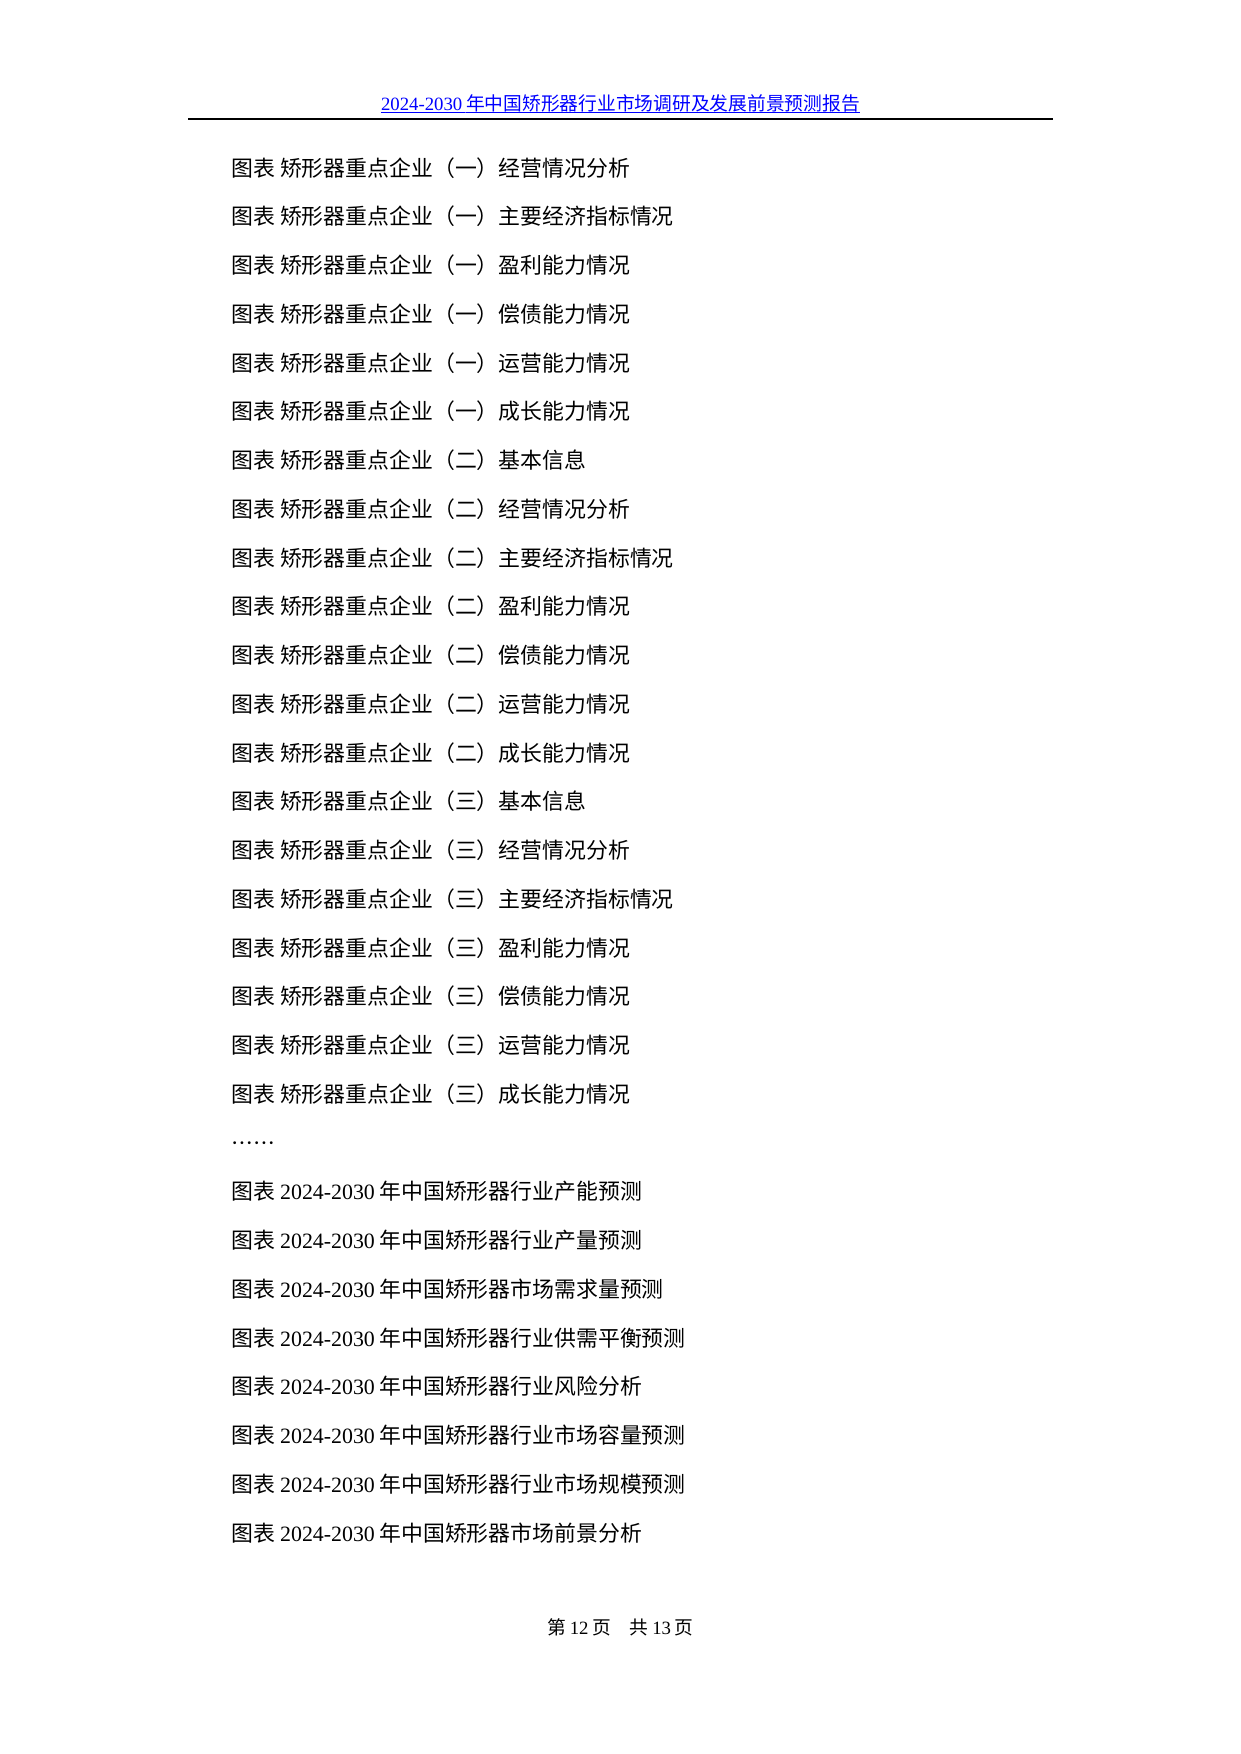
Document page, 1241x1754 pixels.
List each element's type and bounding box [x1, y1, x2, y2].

text [187, 150, 1053, 1548]
